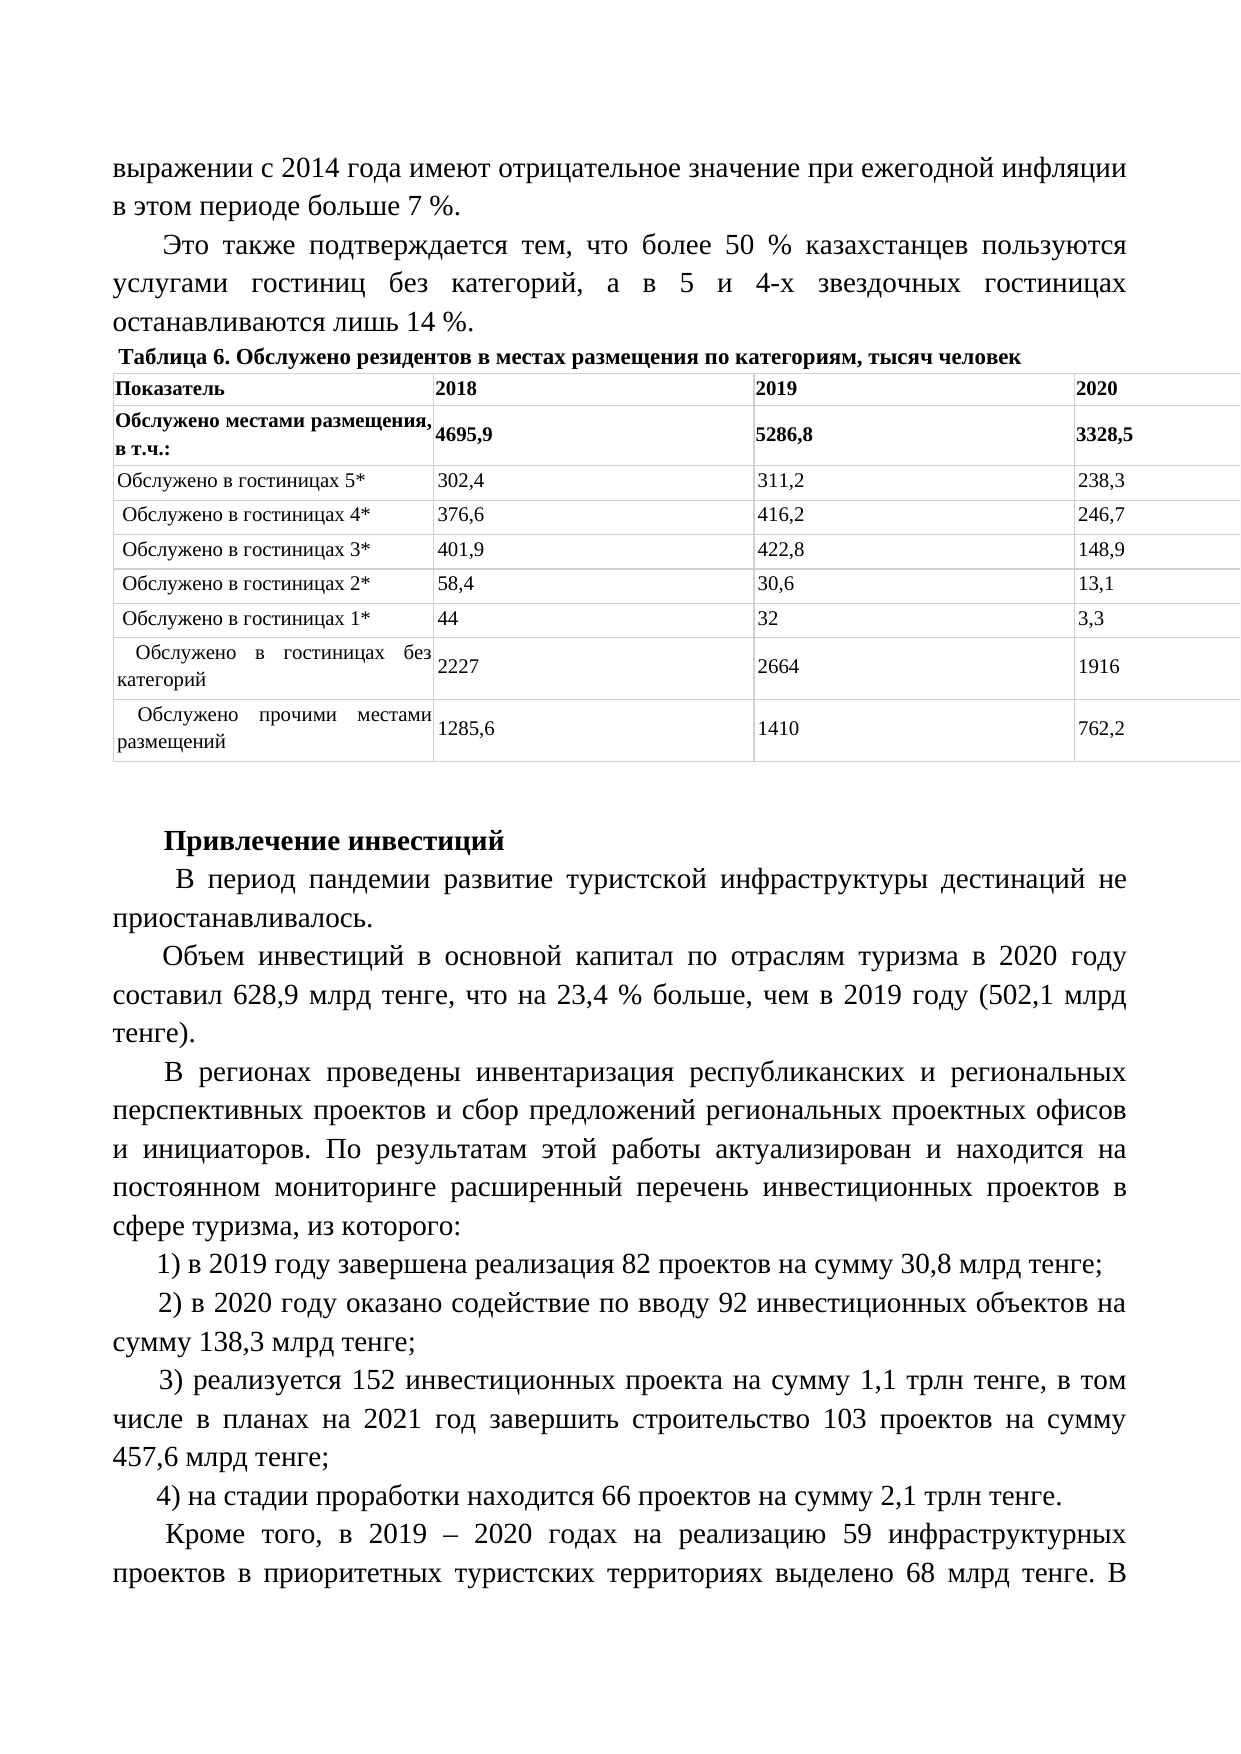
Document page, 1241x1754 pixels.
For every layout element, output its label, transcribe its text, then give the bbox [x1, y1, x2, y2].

text 1) в 2019 году завершена реализация 82 проектов на сумму 30,8 млрд тенге; [112, 1247, 1128, 1280]
table_header 2018 [434, 374, 753, 405]
table_cell 246,7 [1075, 501, 1240, 534]
table_cell 1410 [755, 700, 1074, 761]
table_header Показатель [114, 374, 433, 405]
table_cell 30,6 [755, 570, 1074, 603]
text 4) на стадии проработки находится 66 проектов на сумму 2,1 трлн тенге. [112, 1478, 1128, 1511]
text 2) в 2020 году оказано содействие по вводу 92 инвестиционных объектов на сумму 138,3 млрд тенге; [112, 1285, 1128, 1357]
table_cell Обслужено в гостиницах 3* [114, 535, 433, 568]
text В период пандемии развитие туристской инфраструктуры дестинаций не приостанавливалось. [112, 861, 1128, 933]
table_cell 58,4 [434, 570, 753, 603]
text 3) реализуется 152 инвестиционных проекта на сумму 1,1 трлн тенге, в том числе в планах на 2021 год завершить строительство 103 проектов на сумму 457,6 млрд тенге; [112, 1362, 1128, 1473]
table_cell 302,4 [434, 466, 753, 499]
table_cell 1916 [1075, 638, 1240, 699]
table_header 2020 [1075, 374, 1240, 405]
table_cell 3328,5 [1075, 406, 1240, 465]
table_cell 311,2 [755, 466, 1074, 499]
table_cell Обслужено местами размещения, в т.ч.: [114, 406, 433, 465]
table_cell Обслужено в гостиницах 5* [114, 466, 433, 499]
text Это также подтверждается тем, что более 50 % казахстанцев пользуются услугами гостиниц без категорий, а в 5 и 4-х звездочных гостиницах останавливаются лишь 14 %. [112, 227, 1128, 338]
table_cell 238,3 [1075, 466, 1240, 499]
table_cell 401,9 [434, 535, 753, 568]
table_cell 376,6 [434, 501, 753, 534]
table_cell 5286,8 [755, 406, 1074, 465]
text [112, 150, 1128, 222]
table_cell Обслужено прочими местами размещений [114, 700, 433, 761]
table_cell 148,9 [1075, 535, 1240, 568]
table_cell Обслужено в гостиницах 1* [114, 604, 433, 637]
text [112, 1516, 1128, 1588]
table_cell 2664 [755, 638, 1074, 699]
table_cell Обслужено в гостиницах 2* [114, 570, 433, 603]
table_header 2019 [755, 374, 1074, 405]
table_cell 32 [755, 604, 1074, 637]
text Таблица 6. Обслужено резидентов в местах размещения по категориям, тысяч человек [112, 343, 1128, 369]
table_cell 422,8 [755, 535, 1074, 568]
table_cell 44 [434, 604, 753, 637]
table_cell 3,3 [1075, 604, 1240, 637]
table_cell 1285,6 [434, 700, 753, 761]
table_cell 4695,9 [434, 406, 753, 465]
table_cell 762,2 [1075, 700, 1240, 761]
text Привлечение инвестиций [112, 823, 1128, 856]
table_cell Обслужено в гостиницах 4* [114, 501, 433, 534]
table_cell 13,1 [1075, 570, 1240, 603]
text В регионах проведены инвентаризация республиканских и региональных перспективных проектов и сбор предложений региональных проектных офисов и инициаторов. По результатам этой работы актуализирован и находится на постоянном мониторинге расширенный перечень инвестиционных проектов в сфере туризма, из которого: [112, 1054, 1128, 1242]
table_cell Обслужено в гостиницах без категорий [114, 638, 433, 699]
text Объем инвестиций в основной капитал по отраслям туризма в 2020 году составил 628,9 млрд тенге, что на 23,4 % больше, чем в 2019 году (502,1 млрд тенге). [112, 938, 1128, 1049]
table_cell 416,2 [755, 501, 1074, 534]
table_cell 2227 [434, 638, 753, 699]
